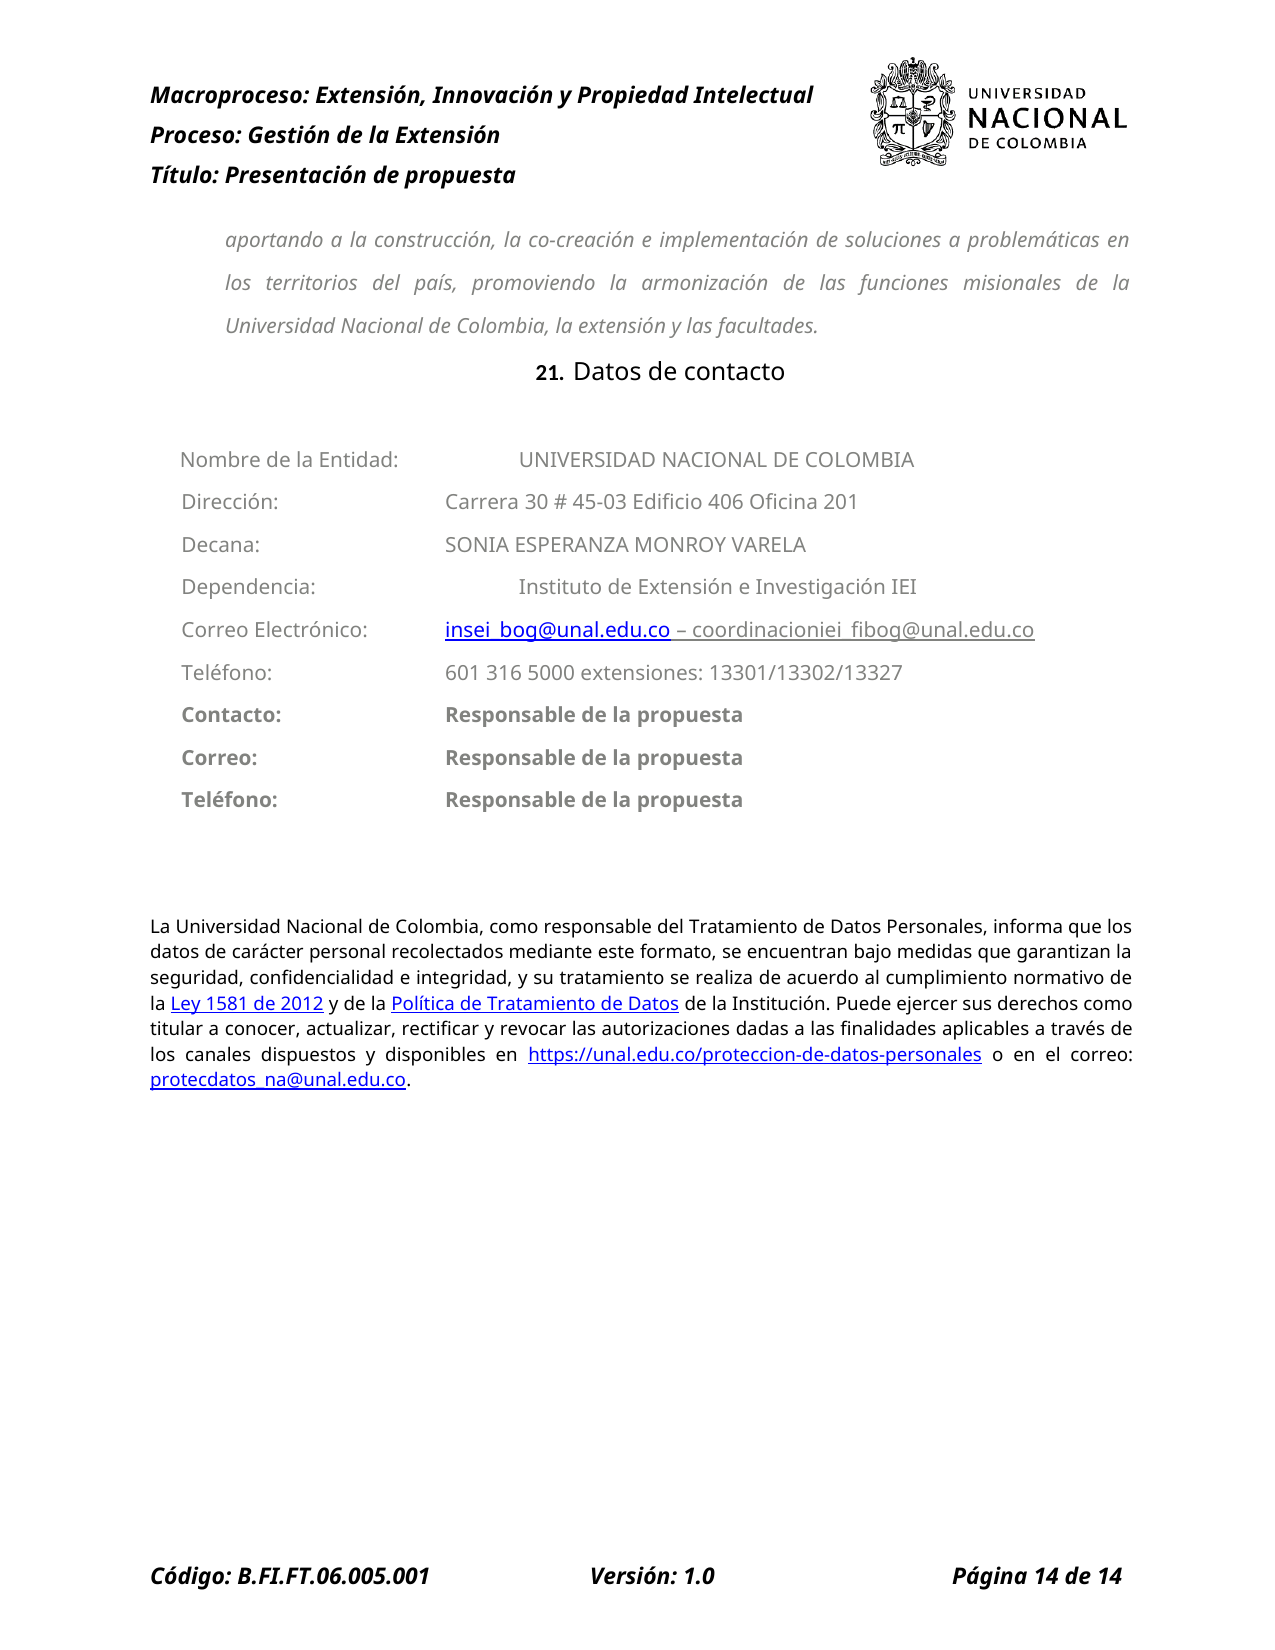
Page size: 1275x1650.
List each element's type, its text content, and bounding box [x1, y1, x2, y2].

text Contacto: Responsable de la propuesta [150, 700, 1133, 729]
text Correo: Responsable de la propuesta [150, 743, 1133, 771]
list Datos de contacto [187, 353, 1133, 387]
text La Universidad Nacional de Colombia, como responsable del Tratamiento de Datos Personales, informa que los datos de carácter personal recolectados mediante este formato, se encuentran bajo medidas que garantizan la seguridad, confidencialidad e integridad, y su tratamiento se realiza de acuerdo al cumplimiento normativo de la Ley 1581 de 2012 y de la Política de Tratamiento de Datos de la Institución. Puede ejercer sus derechos como titular a conocer, actualizar, rectificar y revocar las autorizaciones dadas a las finalidades aplicables a través de los canales dispuestos y disponibles en https://unal.edu.co/proteccion-de-datos-personales o en el correo: protecdatos_na@unal.edu.co. [150, 913, 1133, 1092]
text Teléfono: 601 316 5000 extensiones: 13301/13302/13327 [150, 658, 1133, 686]
text Teléfono: Responsable de la propuesta [150, 786, 1133, 814]
text Nombre de la Entidad: UNIVERSIDAD NACIONAL DE COLOMBIA [150, 445, 1133, 473]
text Dependencia: Instituto de Extensión e Investigación IEI [150, 572, 1133, 601]
text Correo Electrónico: insei_bog@unal.edu.co – coordinacioniei_fibog@unal.edu.co [150, 615, 1133, 643]
text Decana: SONIA ESPERANZA MONROY VARELA [150, 530, 1133, 558]
text Dirección: Carrera 30 # 45-03 Edificio 406 Oficina 201 [150, 487, 1133, 516]
picture [864, 46, 1134, 177]
